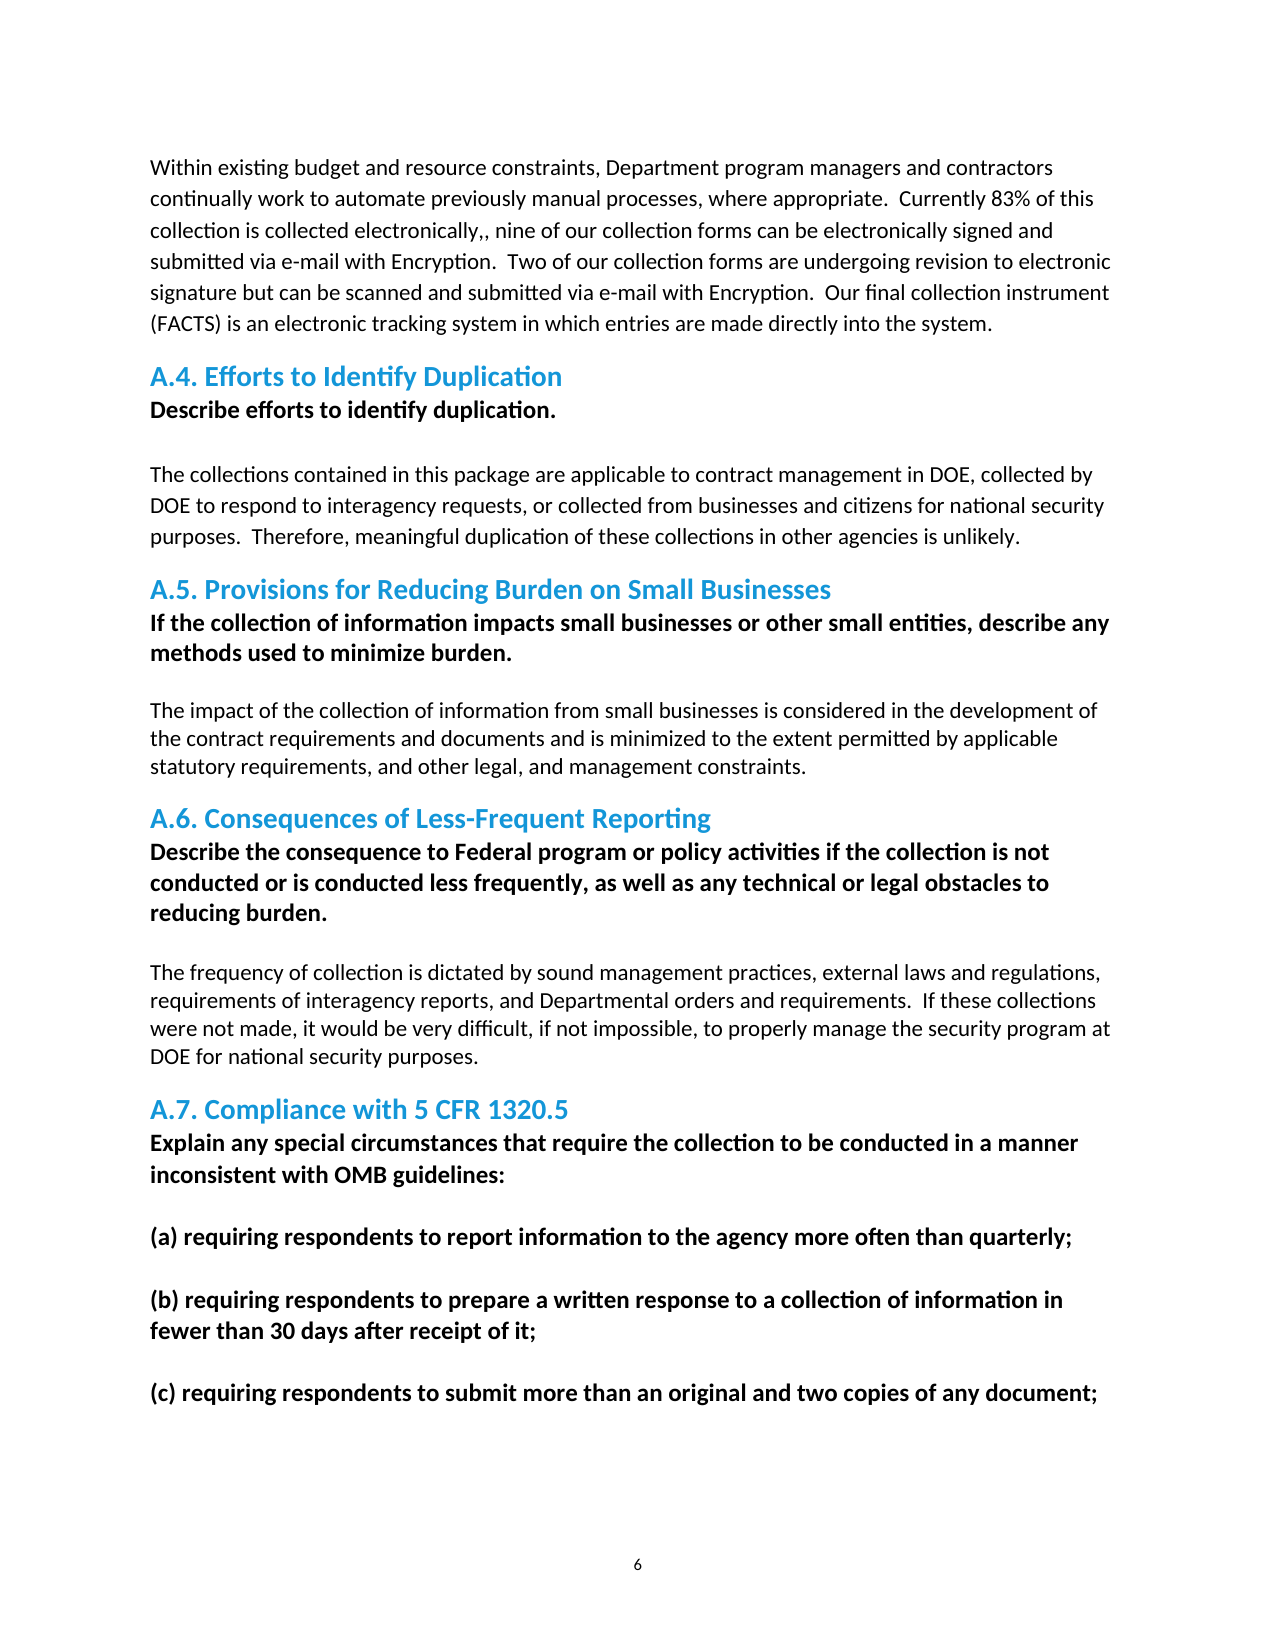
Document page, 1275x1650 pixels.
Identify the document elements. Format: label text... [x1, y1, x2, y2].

text If the collection of information impacts small businesses or other small entities, describe any methods used to minimize burden. [150, 607, 1125, 668]
text (c) requiring respondents to submit more than an original and two copies of any document; [150, 1377, 1125, 1408]
text The collections contained in this package are applicable to contract management in DOE, collected by DOE to respond to interagency requests, or collected from businesses and citizens for national security purposes. Therefore, meaningful duplication of these collections in other agencies is unlikely. [150, 456, 1125, 550]
subtitle A.7. Compliance with 5 CFR 1320.5 [150, 1091, 1125, 1127]
text (a) requiring respondents to report information to the agency more often than quarterly; [150, 1221, 1125, 1252]
text The impact of the collection of information from small businesses is considered in the development of the contract requirements and documents and is minimized to the extent permitted by applicable statutory requirements, and other legal, and management constraints. [150, 696, 1125, 780]
text Describe the consequence to Federal program or policy activities if the collection is not conducted or is conducted less frequently, as well as any technical or legal obstacles to reducing burden. [150, 836, 1125, 928]
subtitle A.5. Provisions for Reducing Burden on Small Businesses [150, 571, 1125, 607]
text Describe efforts to identify duplication. [150, 394, 1125, 425]
subtitle A.4. Efforts to Identify Duplication [150, 358, 1125, 394]
text Explain any special circumstances that require the collection to be conducted in a manner inconsistent with OMB guidelines: [150, 1127, 1125, 1189]
text (b) requiring respondents to prepare a written response to a collection of information in fewer than 30 days after receipt of it; [150, 1283, 1125, 1346]
text Within existing budget and resource constraints, Department program managers and contractors continually work to automate previously manual processes, where appropriate. Currently 83% of this collection is collected electronically,, nine of our collection forms can be electronically signed and submitted via e-mail with Encryption. Two of our collection forms are undergoing revision to electronic signature but can be scanned and submitted via e-mail with Encryption. Our final collection instrument (FACTS) is an electronic tracking system in which entries are made directly into the system. [150, 150, 1125, 337]
subtitle A.6. Consequences of Less-Frequent Reporting [150, 801, 1125, 836]
text The frequency of collection is dictated by sound management practices, external laws and regulations, requirements of interagency reports, and Departmental orders and requirements. If these collections were not made, it would be very difficult, if not impossible, to properly manage the security program at DOE for national security purposes. [150, 958, 1125, 1070]
